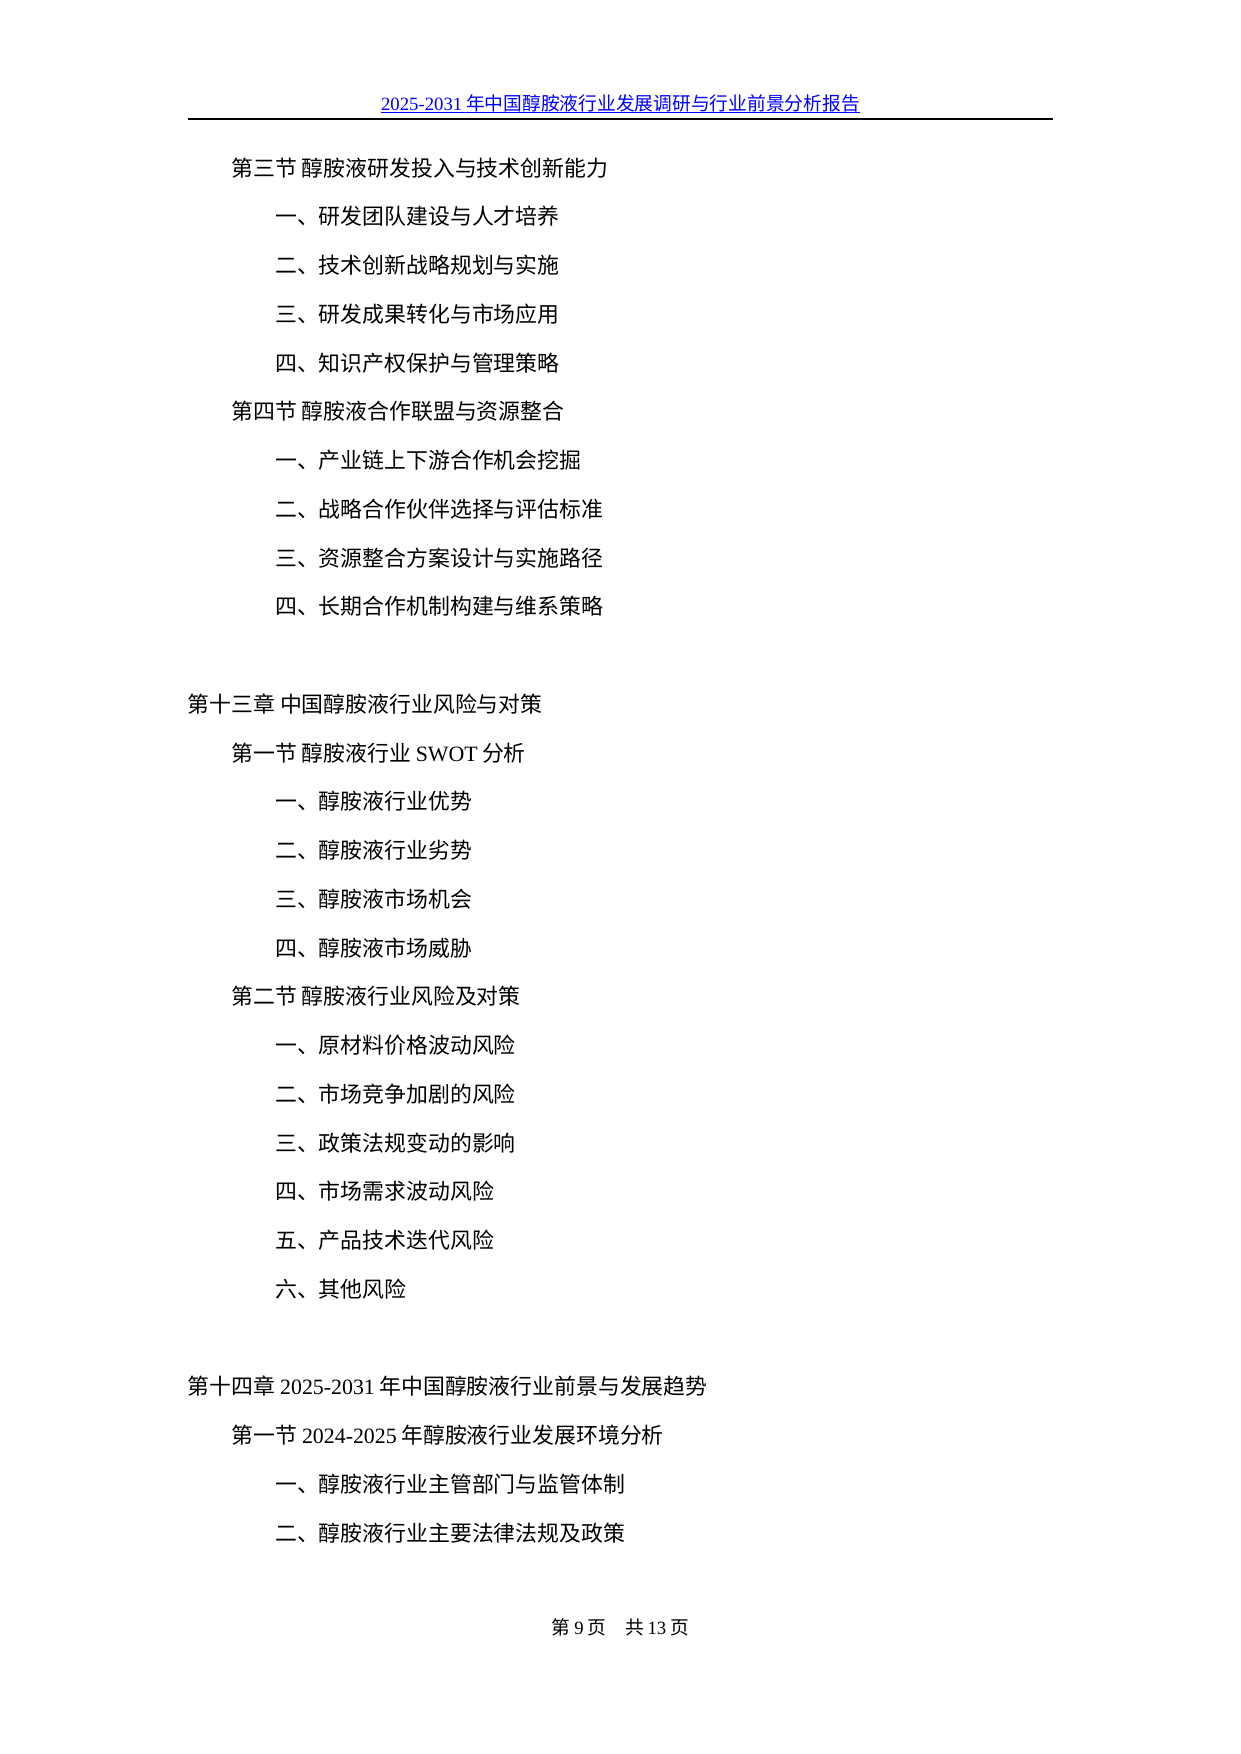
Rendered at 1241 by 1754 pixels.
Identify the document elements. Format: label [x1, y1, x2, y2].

text [187, 150, 1053, 1548]
